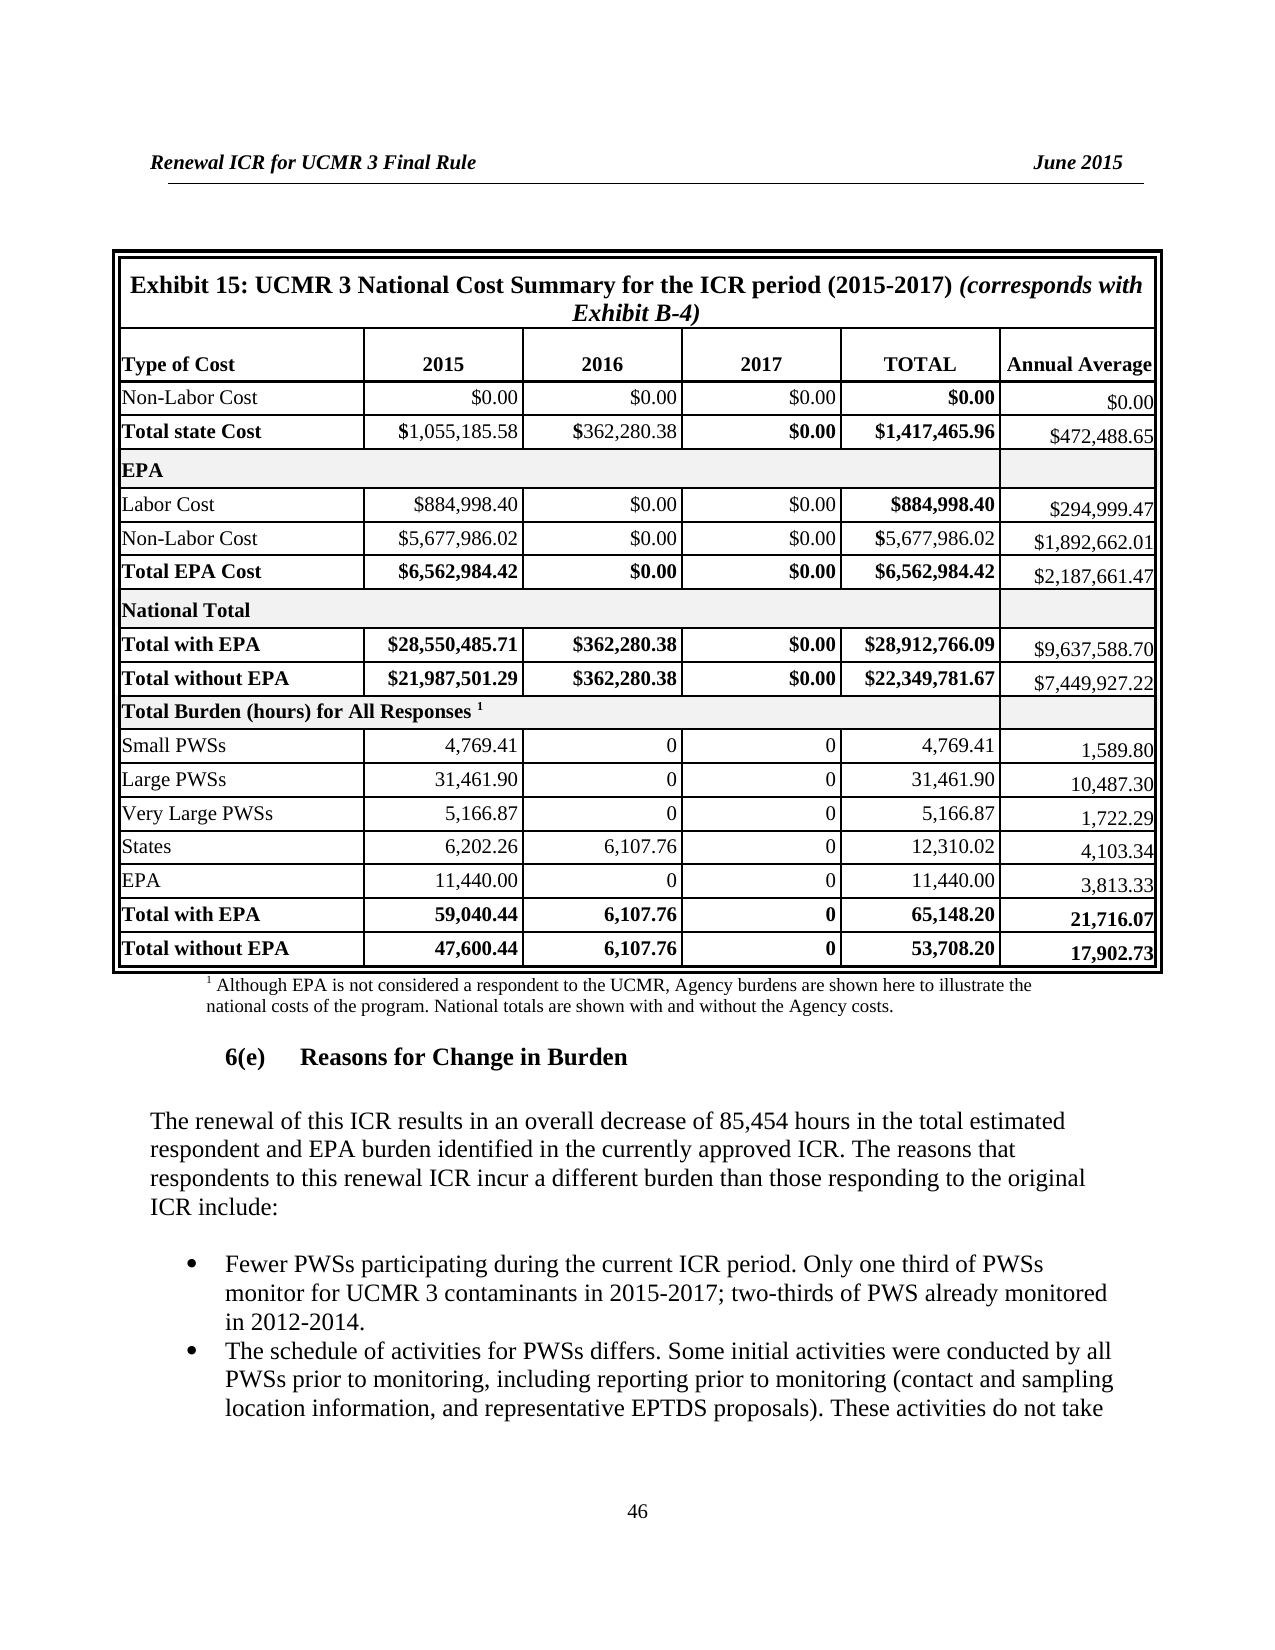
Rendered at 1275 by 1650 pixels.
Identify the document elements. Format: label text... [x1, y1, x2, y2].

table_cell $1,417,465.96 [842, 416, 999, 448]
table_cell 0 [524, 730, 681, 762]
table_cell $28,550,485.71 [365, 629, 522, 661]
table_cell Total with EPA [121, 899, 363, 931]
table_cell 53,708.20 [842, 933, 999, 964]
table_cell 6,107.76 [524, 899, 681, 931]
table_cell Total without EPA [121, 933, 363, 964]
table_cell 11,440.00 [365, 865, 522, 897]
table_cell 5,166.87 [365, 798, 522, 829]
table_cell $0.00 [524, 556, 681, 588]
table_cell [1001, 450, 1154, 487]
table_cell 31,461.90 [842, 764, 999, 796]
table_cell 12,310.02 [842, 832, 999, 863]
table_cell 0 [524, 764, 681, 796]
table_cell 0 [683, 832, 840, 863]
table_cell 0 [683, 933, 840, 964]
table_cell [1001, 590, 1154, 627]
table_header Exhibit 15: UCMR 3 National Cost Summary for the ICR period (2015-2017) (corresponds with Exhibit B-4) [116, 253, 1159, 327]
table_cell 17,902.73 [1001, 933, 1154, 964]
table_cell Total with EPA [121, 629, 363, 661]
table_cell Total Burden (hours) for All Responses 1 [121, 697, 999, 728]
table_cell Annual Average [1001, 329, 1154, 380]
table_cell $5,677,986.02 [842, 523, 999, 554]
table_cell 4,103.34 [1001, 832, 1154, 863]
table_cell $9,637,588.70 [1001, 629, 1154, 661]
table_cell $22,349,781.67 [842, 663, 999, 694]
table_cell $472,488.65 [1001, 416, 1154, 448]
table_cell Non-Labor Cost [121, 523, 363, 554]
table_cell $0.00 [683, 523, 840, 554]
table_cell 21,716.07 [1001, 899, 1154, 931]
table_cell 1,589.80 [1001, 730, 1154, 762]
table_cell $7,449,927.22 [1001, 663, 1154, 694]
table_cell Non-Labor Cost [121, 383, 363, 414]
table_cell $28,912,766.09 [842, 629, 999, 661]
table_cell 4,769.41 [365, 730, 522, 762]
table_cell $6,562,984.42 [842, 556, 999, 588]
table_cell $0.00 [683, 663, 840, 694]
table_cell $0.00 [683, 556, 840, 588]
table_cell $0.00 [1001, 383, 1154, 414]
table_cell 4,769.41 [842, 730, 999, 762]
table_cell National Total [121, 590, 999, 627]
table_cell 65,148.20 [842, 899, 999, 931]
table_cell Total state Cost [121, 416, 363, 448]
table_cell $294,999.47 [1001, 489, 1154, 521]
table_cell 31,461.90 [365, 764, 522, 796]
table_cell 0 [683, 764, 840, 796]
table_cell 0 [683, 899, 840, 931]
table_cell $0.00 [524, 383, 681, 414]
table_cell 6,107.76 [524, 933, 681, 964]
table_cell States [121, 832, 363, 863]
table_cell $362,280.38 [524, 663, 681, 694]
table_cell 0 [683, 798, 840, 829]
table_cell EPA [121, 865, 363, 897]
table_cell $0.00 [524, 523, 681, 554]
table_cell $6,562,984.42 [365, 556, 522, 588]
table_cell 6,202.26 [365, 832, 522, 863]
table_cell $1,055,185.58 [365, 416, 522, 448]
table_cell 59,040.44 [365, 899, 522, 931]
table_cell 6,107.76 [524, 832, 681, 863]
table_cell $0.00 [683, 489, 840, 521]
table_cell $21,987,501.29 [365, 663, 522, 694]
table_cell 10,487.30 [1001, 764, 1154, 796]
table_cell Total EPA Cost [121, 556, 363, 588]
table_cell Small PWSs [121, 730, 363, 762]
table_cell Type of Cost [121, 329, 363, 380]
table_cell $362,280.38 [524, 416, 681, 448]
table_cell 2017 [683, 329, 840, 380]
table_cell $5,677,986.02 [365, 523, 522, 554]
table_cell 2015 [365, 329, 522, 380]
table_cell [1001, 697, 1154, 728]
table_cell EPA [121, 450, 999, 487]
table_cell 0 [683, 865, 840, 897]
table_cell 2016 [524, 329, 681, 380]
table_cell 3,813.33 [1001, 865, 1154, 897]
list Fewer PWSs participating during the current ICR period. Only one third of PWSs monitor for UCMR 3 contaminants in 2015-2017; two-thirds of PWS already monitored in 2012-2014. [187, 1249, 1125, 1336]
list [187, 1336, 1125, 1422]
table_cell $0.00 [683, 383, 840, 414]
table_cell $0.00 [524, 489, 681, 521]
table_cell $1,892,662.01 [1001, 523, 1154, 554]
text 1 Although EPA is not considered a respondent to the UCMR, Agency burdens are shown here to illustrate the national costs of the program. National totals are shown with and without the Agency costs. [206, 974, 1050, 1017]
table_cell $884,998.40 [365, 489, 522, 521]
table_cell TOTAL [842, 329, 999, 380]
text The renewal of this ICR results in an overall decrease of 85,454 hours in the total estimated respondent and EPA burden identified in the currently approved ICR. The reasons that respondents to this renewal ICR incur a different burden than those responding to the original ICR include: [150, 1106, 1125, 1221]
table_cell $0.00 [365, 383, 522, 414]
table_cell Labor Cost [121, 489, 363, 521]
table_cell Very Large PWSs [121, 798, 363, 829]
table_cell $2,187,661.47 [1001, 556, 1154, 588]
subtitle 6(e) Reasons for Change in Burden [225, 1042, 1125, 1071]
table_cell $884,998.40 [842, 489, 999, 521]
table_cell $0.00 [683, 416, 840, 448]
table_cell Large PWSs [121, 764, 363, 796]
table_cell 5,166.87 [842, 798, 999, 829]
table_cell 47,600.44 [365, 933, 522, 964]
table_cell 0 [524, 798, 681, 829]
table_cell 0 [524, 865, 681, 897]
table_cell $0.00 [842, 383, 999, 414]
table_cell 11,440.00 [842, 865, 999, 897]
table_cell 1,722.29 [1001, 798, 1154, 829]
table_cell 0 [683, 730, 840, 762]
table_cell $362,280.38 [524, 629, 681, 661]
table_cell Total without EPA [121, 663, 363, 694]
table_cell $0.00 [683, 629, 840, 661]
